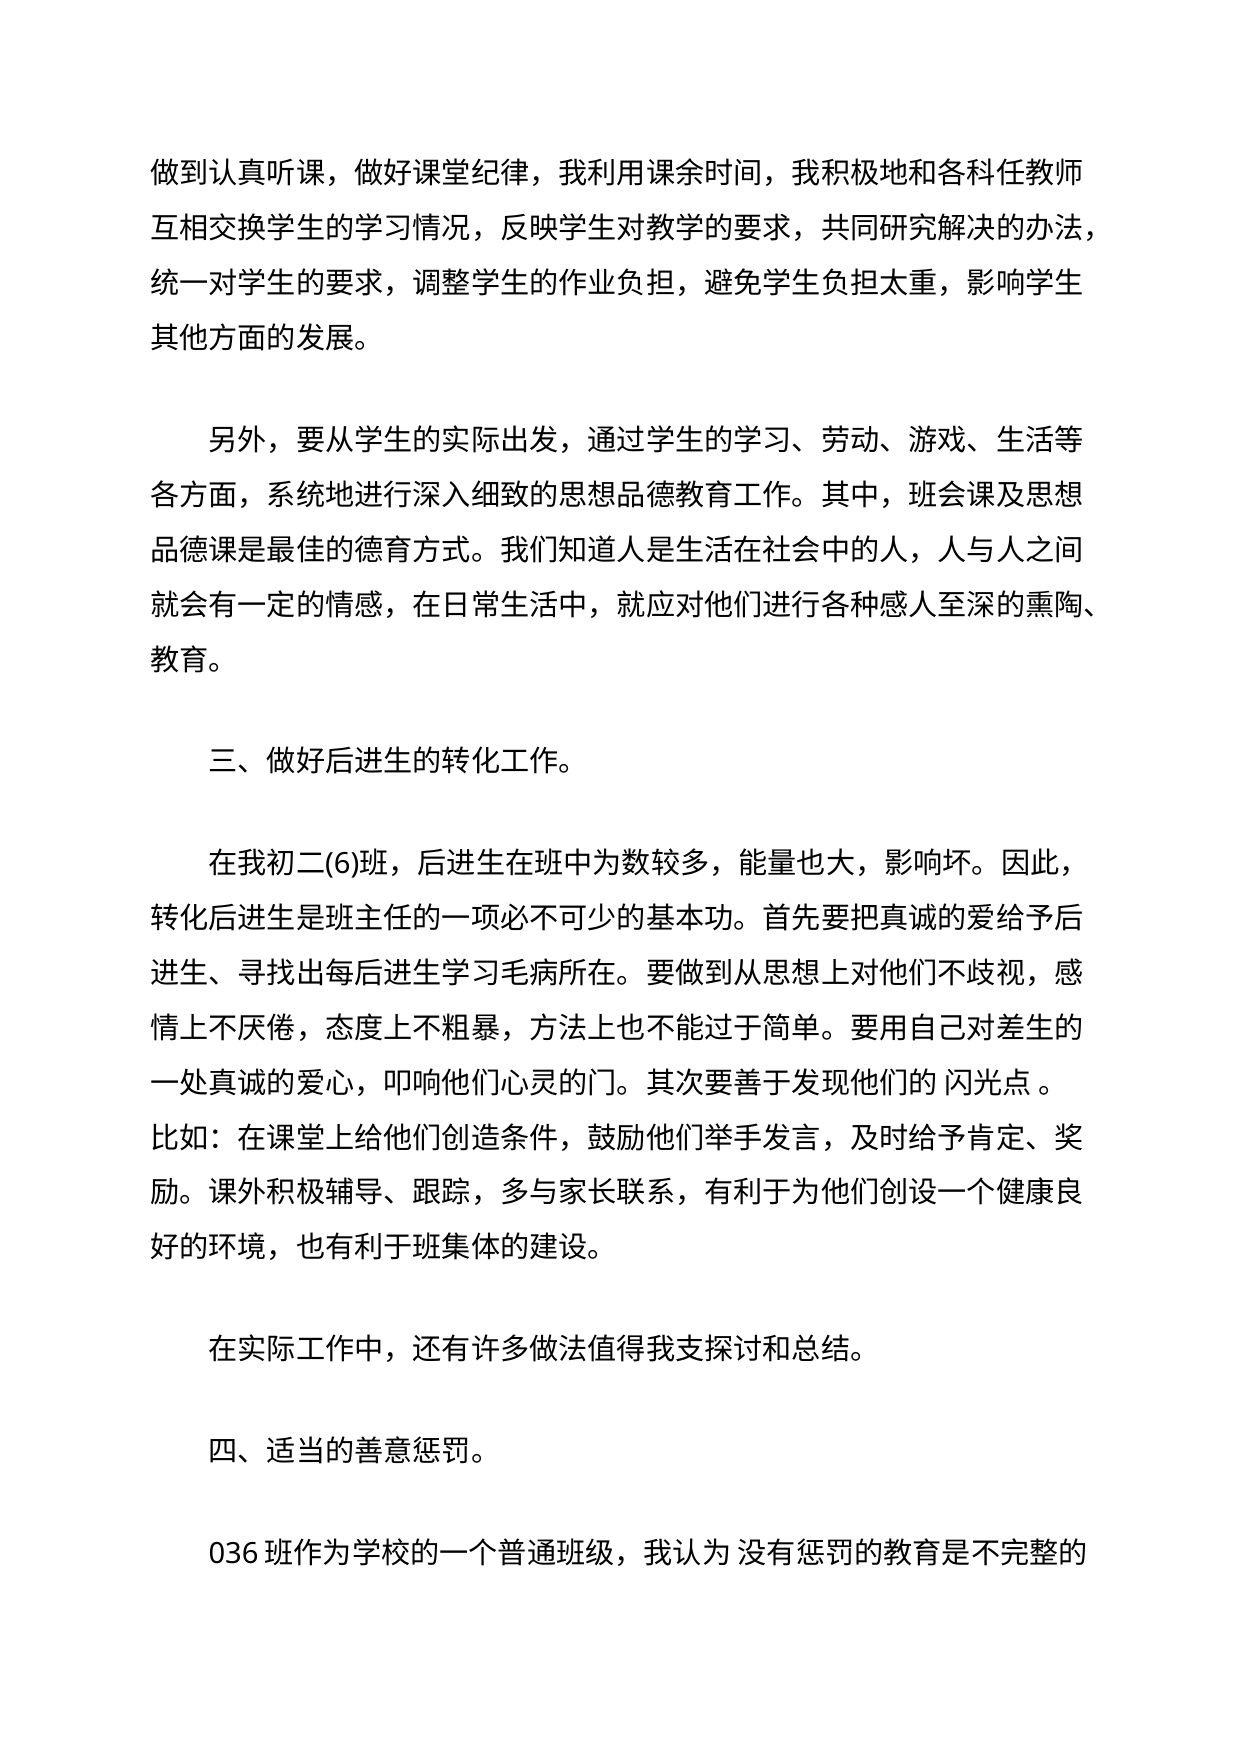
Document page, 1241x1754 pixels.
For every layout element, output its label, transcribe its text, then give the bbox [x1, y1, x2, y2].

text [150, 1529, 1090, 1572]
text 另外，要从学生的实际出发，通过学生的学习、劳动、游戏、生活等各方面，系统地进行深入细致的思想品德教育工作。其中，班会课及思想品德课是最佳的德育方式。我们知道人是生活在社会中的人，人与人之间就会有一定的情感，在日常生活中，就应对他们进行各种感人至深的熏陶、教育。 [150, 416, 1090, 678]
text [150, 150, 1090, 357]
text 在我初二(6)班，后进生在班中为数较多，能量也大，影响坏。因此，转化后进生是班主任的一项必不可少的基本功。首先要把真诚的爱给予后进生、寻找出每后进生学习毛病所在。要做到从思想上对他们不歧视，感情上不厌倦，态度上不粗暴，方法上也不能过于简单。要用自己对差生的一处真诚的爱心，叩响他们心灵的门。其次要善于发现他们的 闪光点 。比如：在课堂上给他们创造条件，鼓励他们举手发言，及时给予肯定、奖励。课外积极辅导、跟踪，多与家长联系，有利于为他们创设一个健康良好的环境，也有利于班集体的建设。 [150, 839, 1090, 1266]
text 在实际工作中，还有许多做法值得我支探讨和总结。 [150, 1326, 1090, 1368]
text 四、适当的善意惩罚。 [150, 1427, 1090, 1470]
text 三、做好后进生的转化工作。 [150, 738, 1090, 780]
